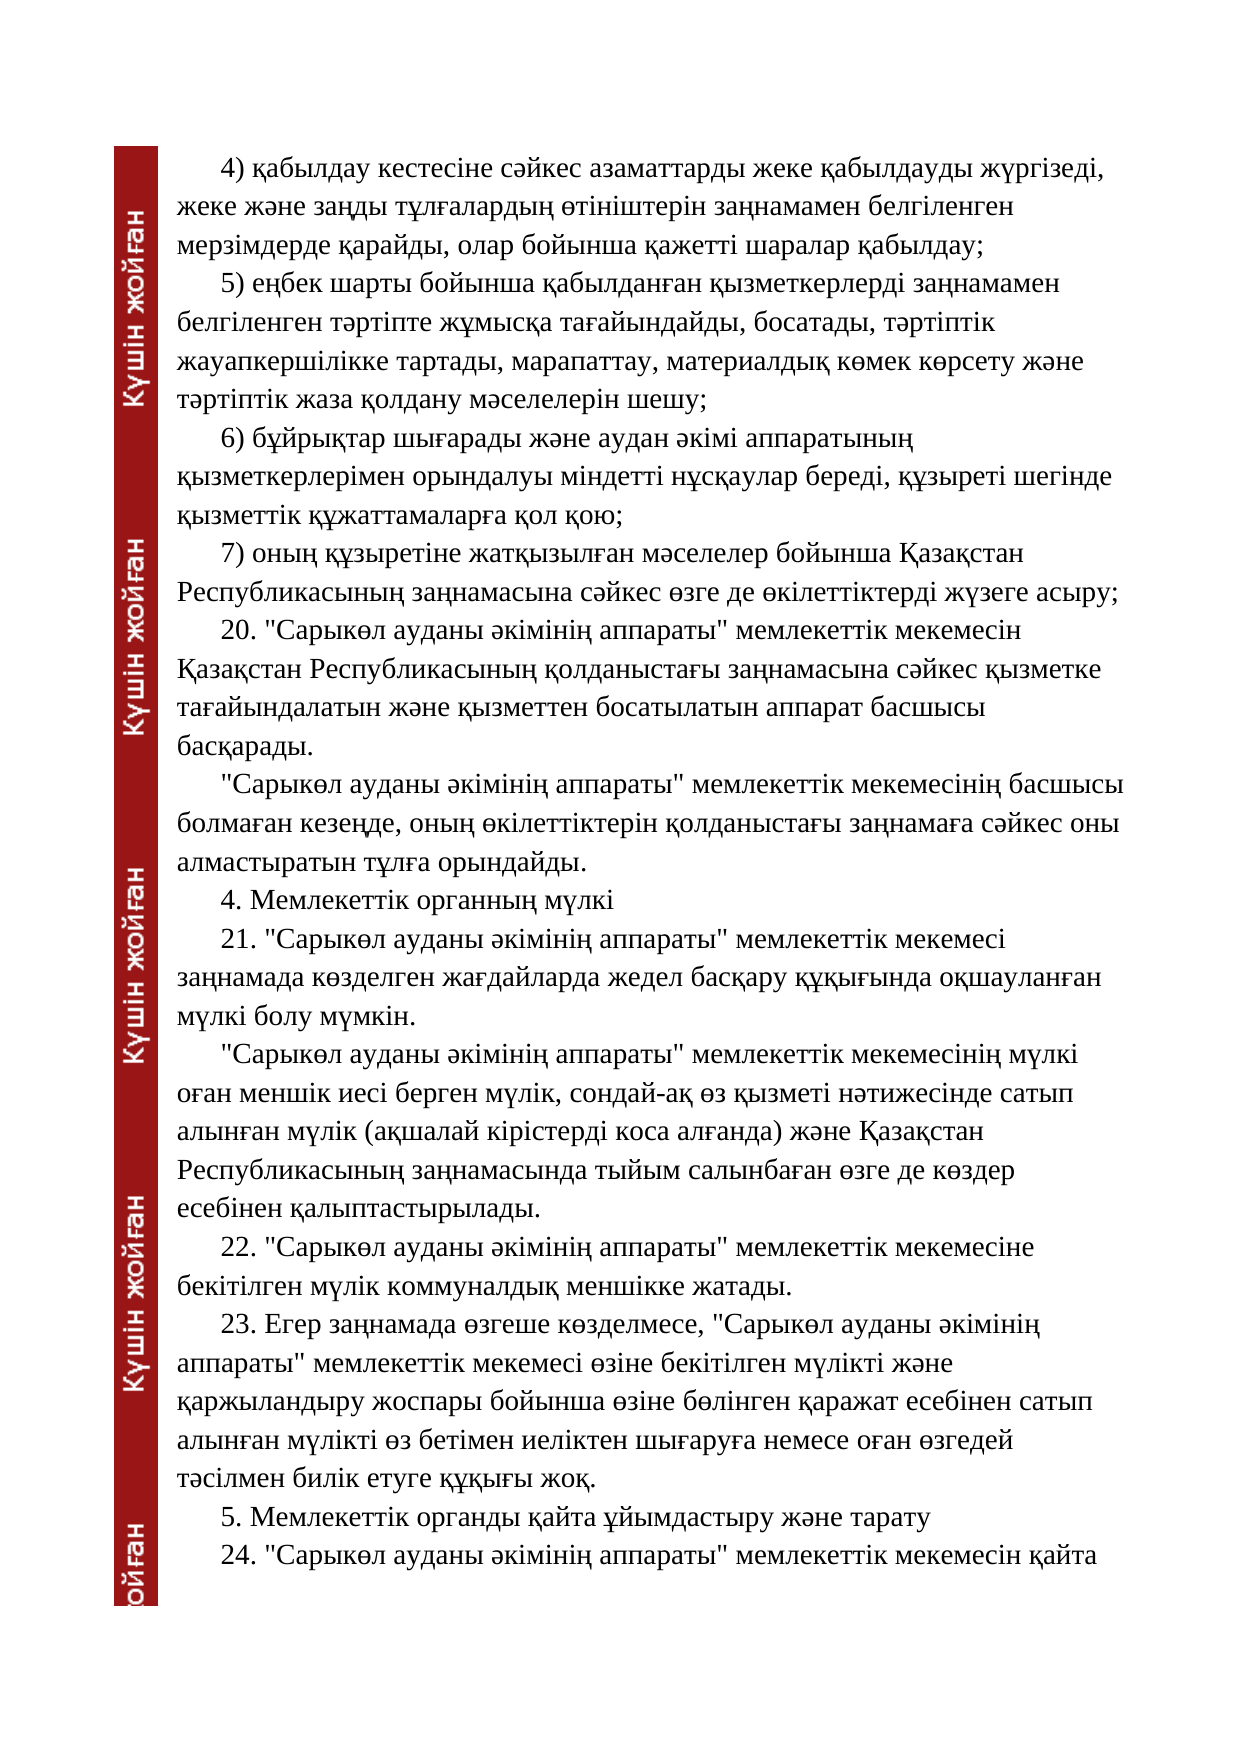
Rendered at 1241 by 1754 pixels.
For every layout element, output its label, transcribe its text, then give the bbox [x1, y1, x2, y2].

picture [114, 146, 158, 150]
picture [114, 1571, 158, 1606]
